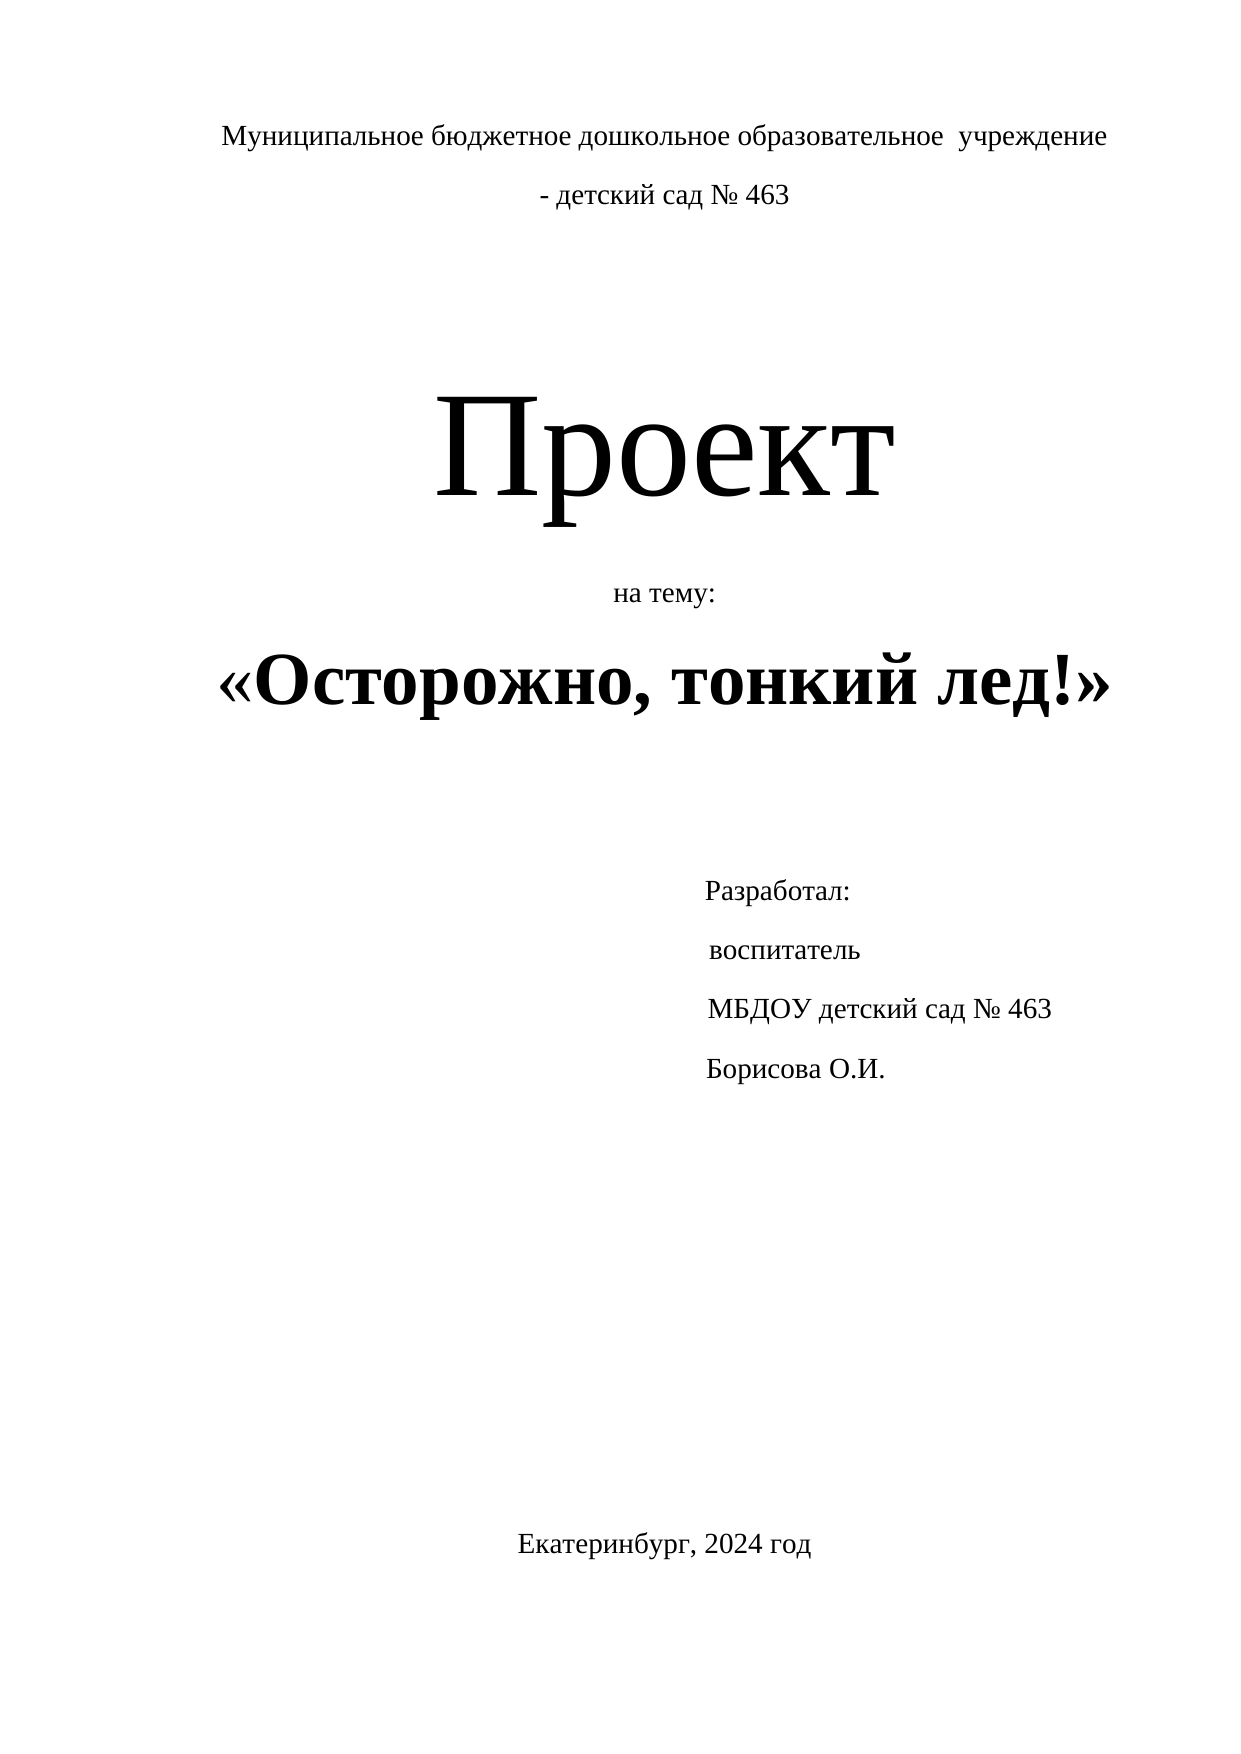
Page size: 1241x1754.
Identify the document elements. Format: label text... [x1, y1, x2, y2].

text на тему: [177, 575, 1152, 608]
text Борисова О.И. [177, 1051, 1152, 1084]
text Муниципальное бюджетное дошкольное образовательное учреждение [177, 118, 1152, 152]
text Разработал: [177, 873, 1152, 906]
text воспитатель [177, 932, 1152, 966]
text МБДОУ детский сад № 463 [177, 992, 1152, 1025]
text - детский сад № 463 [177, 177, 1152, 211]
text Екатеринбург, 2024 год [177, 1526, 1152, 1559]
text «Осторожно, тонкий лед!» [177, 634, 1152, 720]
text Проект [177, 356, 1152, 528]
